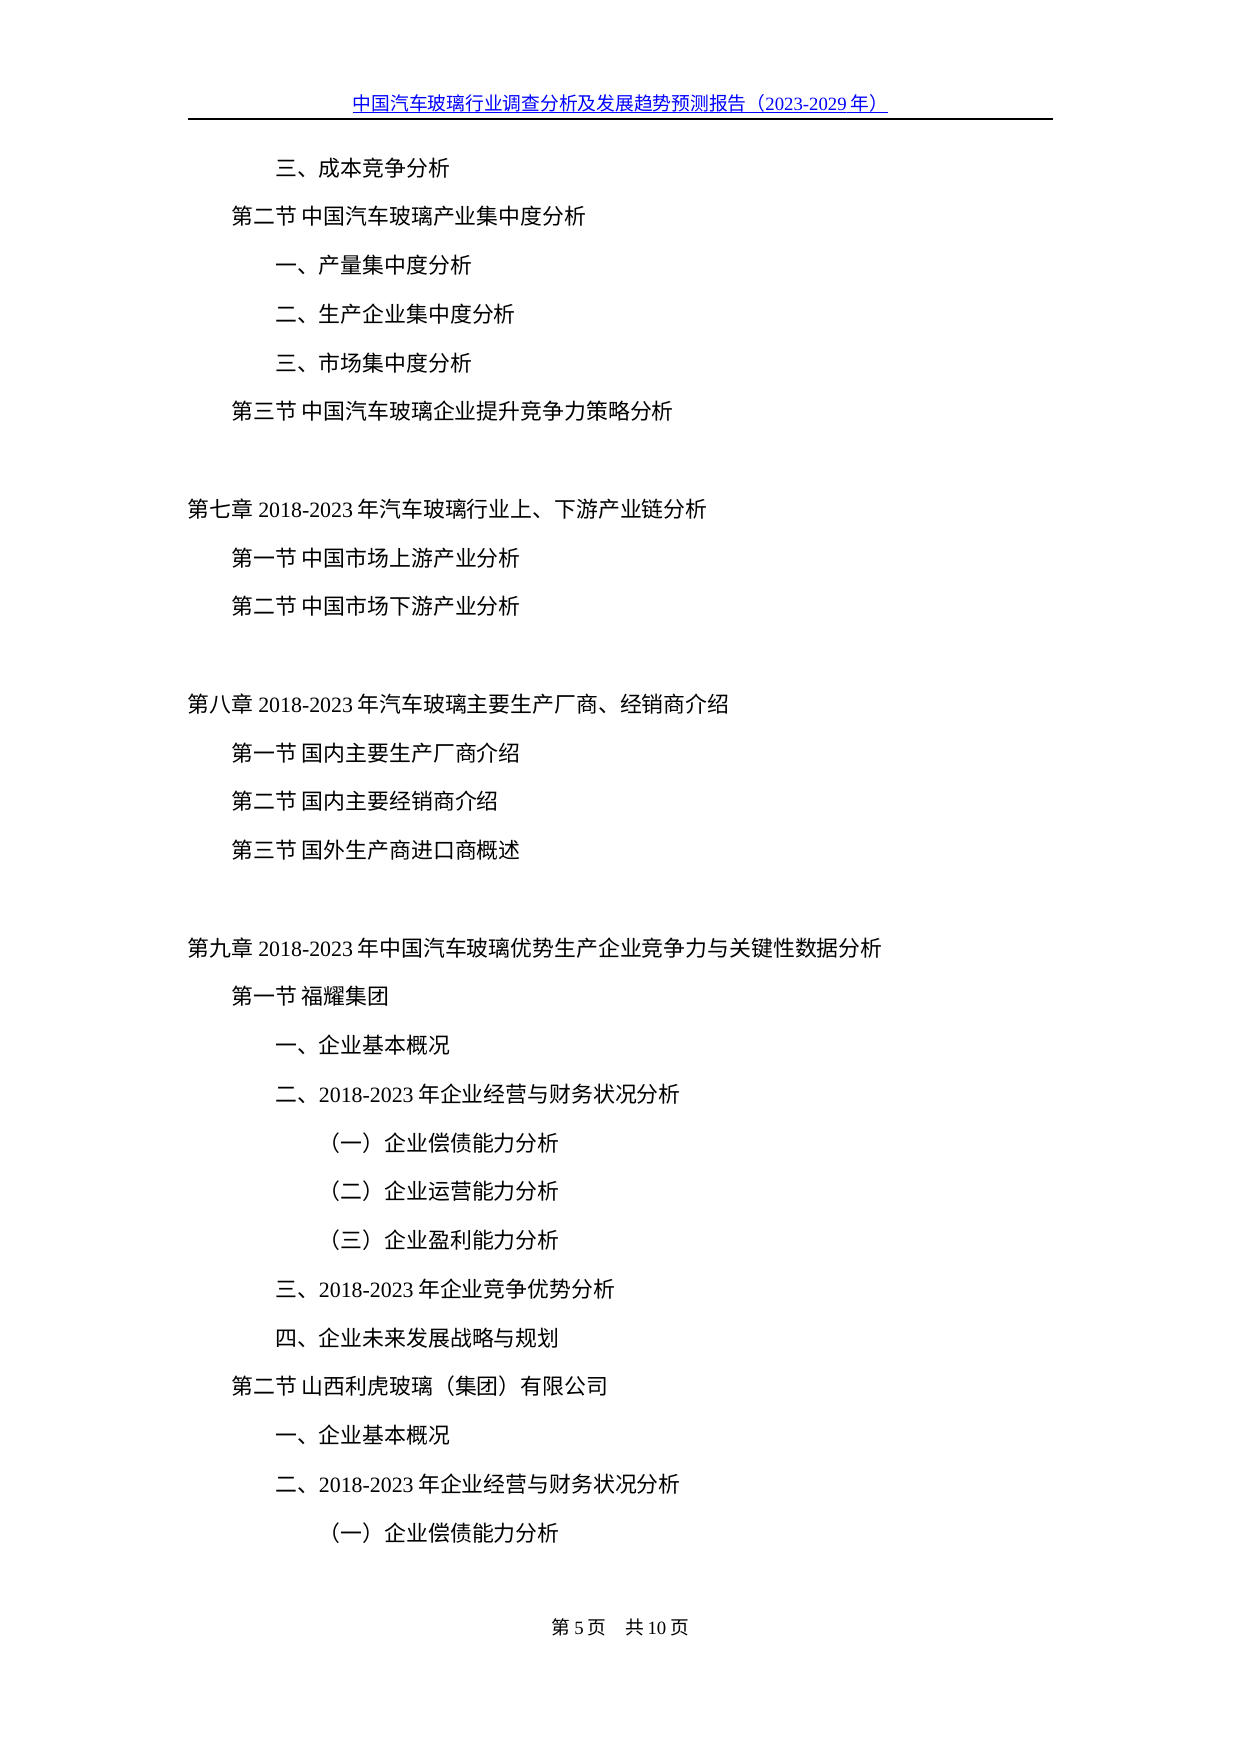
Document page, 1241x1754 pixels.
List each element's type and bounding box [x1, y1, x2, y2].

text [187, 150, 1053, 1548]
